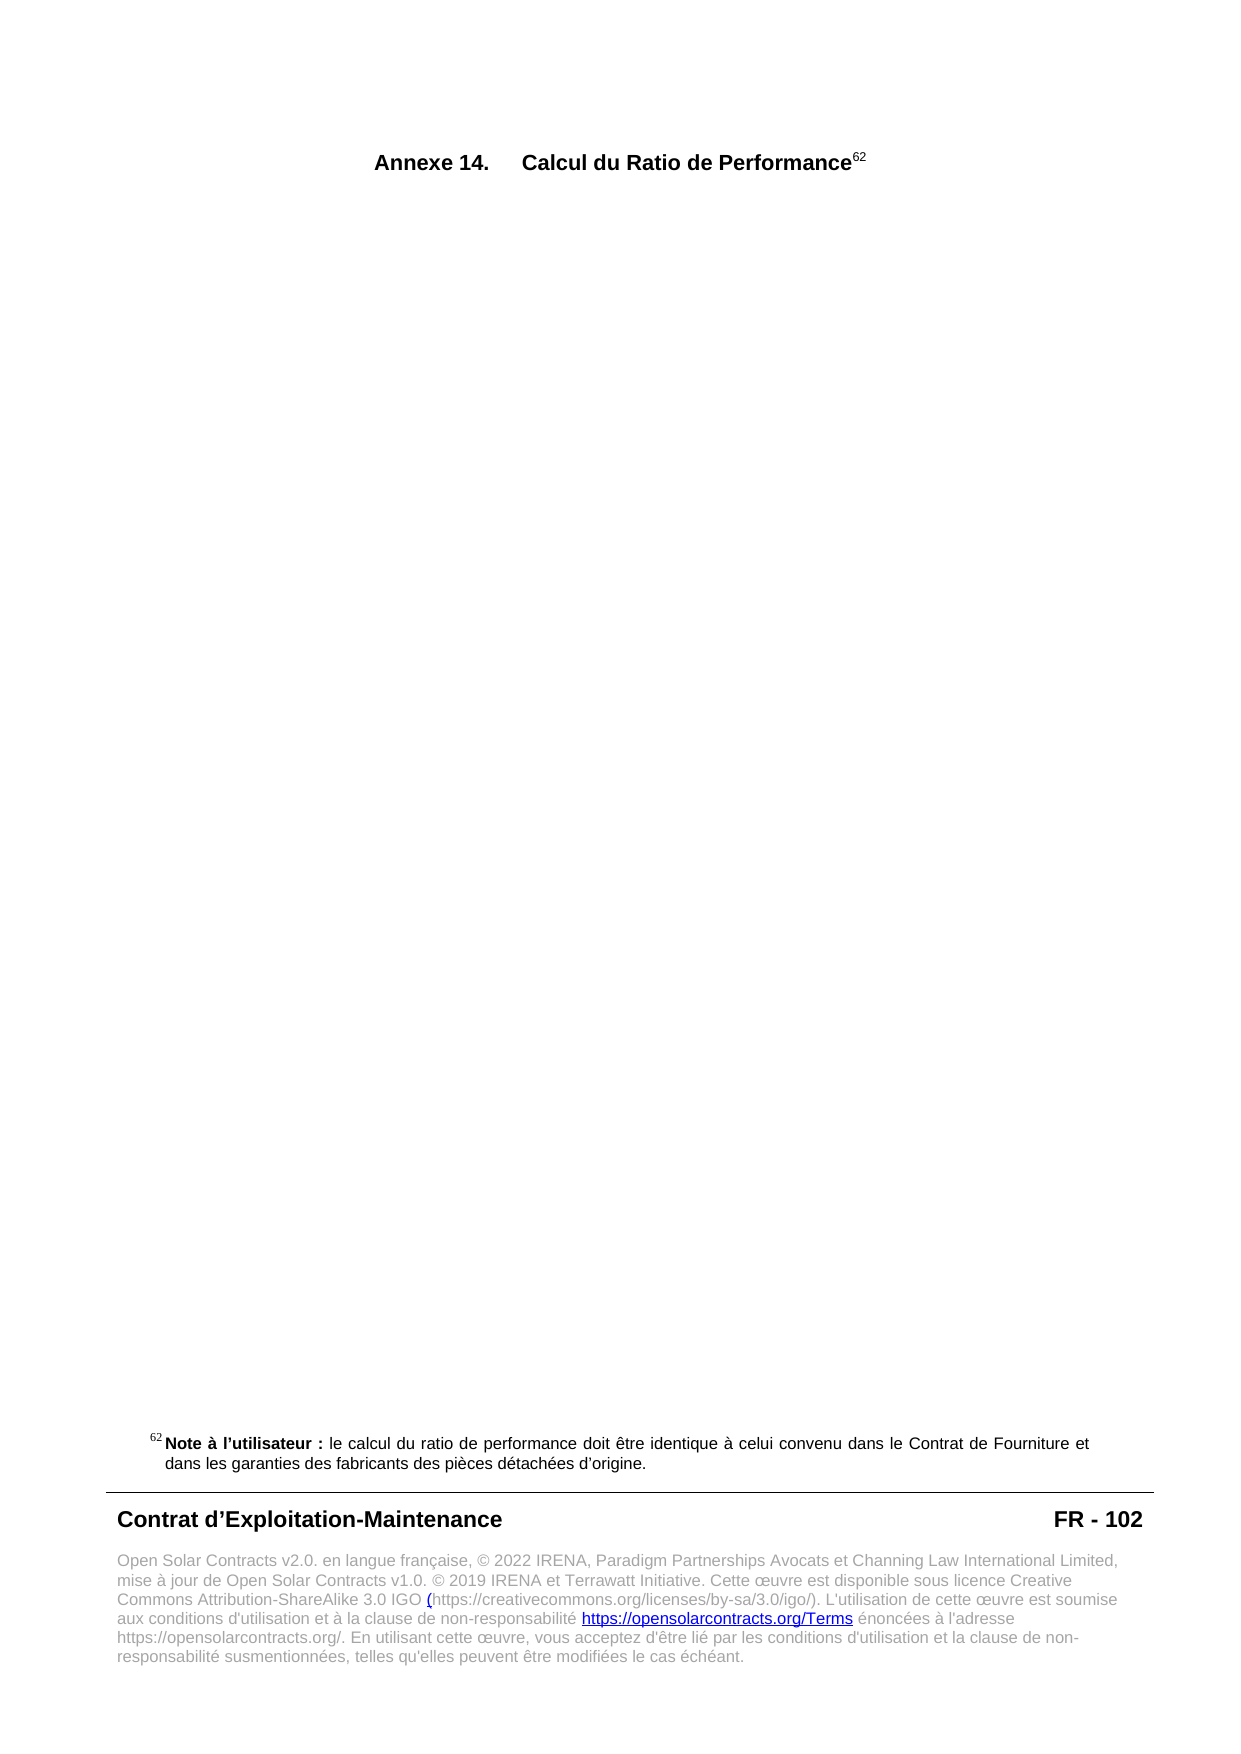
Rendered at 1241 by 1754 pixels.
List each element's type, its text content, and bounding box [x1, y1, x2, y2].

list Calcul du Ratio de Performance [150, 150, 1090, 175]
